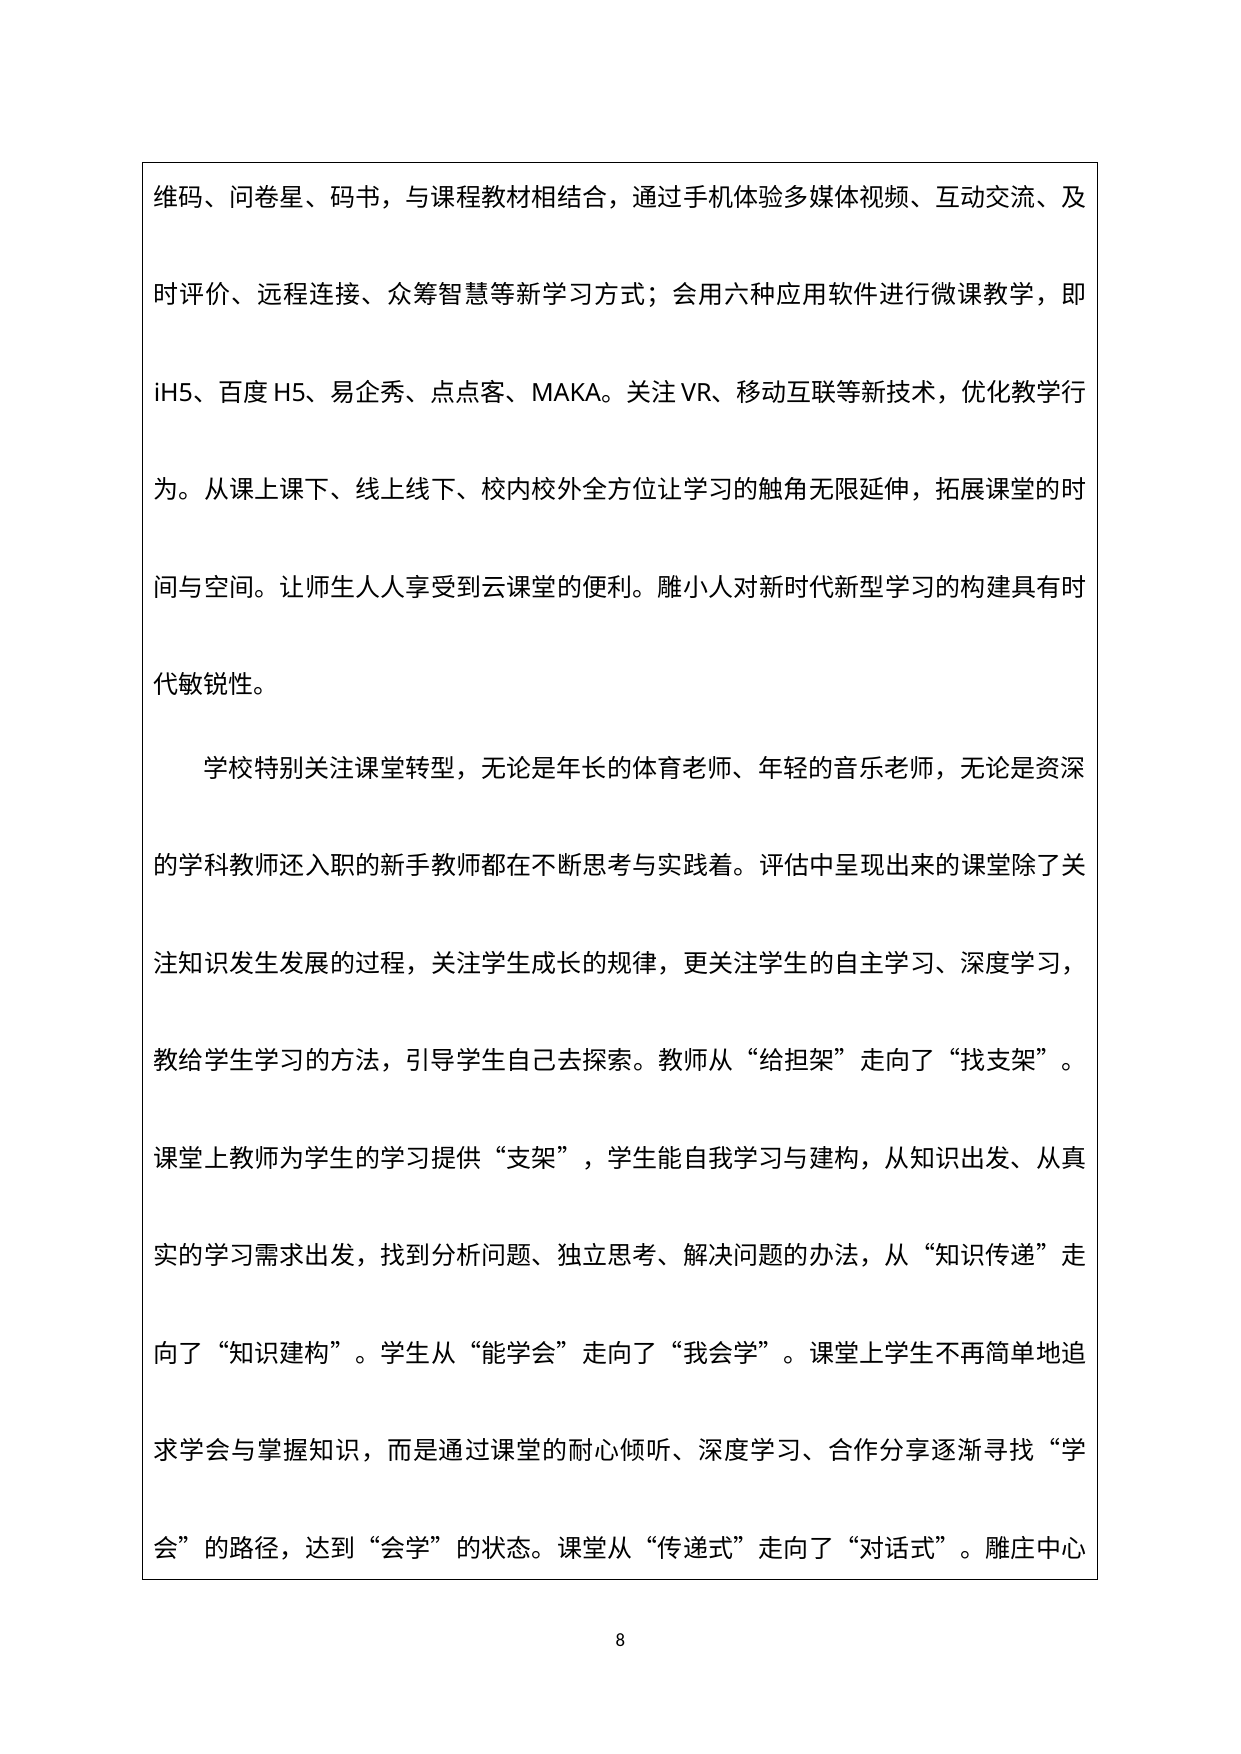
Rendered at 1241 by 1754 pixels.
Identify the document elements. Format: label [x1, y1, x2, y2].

table_cell [143, 163, 1097, 1579]
